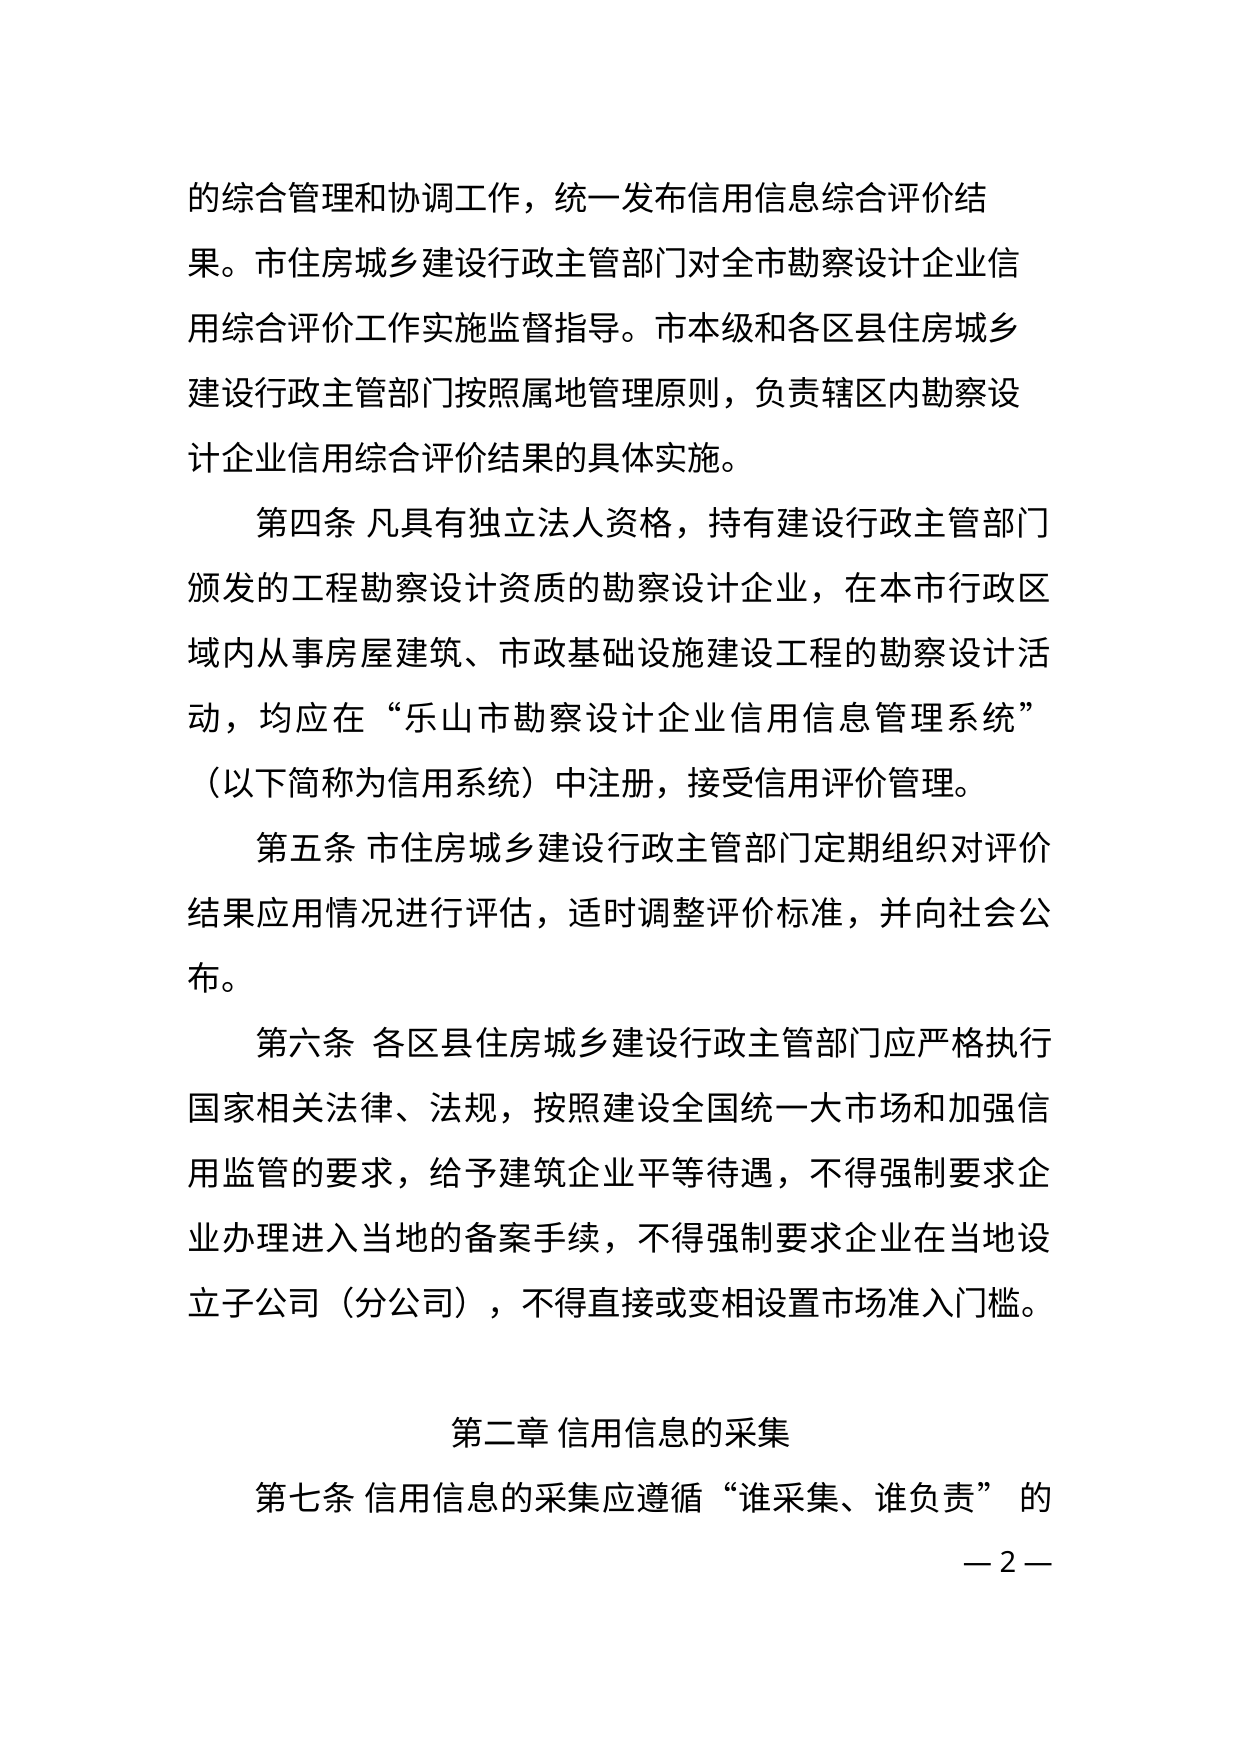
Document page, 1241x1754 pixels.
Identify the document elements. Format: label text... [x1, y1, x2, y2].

text 第四条 凡具有独立法人资格，持有建设行政主管部门颁发的工程勘察设计资质的勘察设计企业，在本市行政区域内从事房屋建筑、市政基础设施建设工程的勘察设计活动，均应在“乐山市勘察设计企业信用信息管理系统”（以下简称为信用系统）中注册，接受信用评价管理。 [187, 488, 1053, 813]
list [187, 163, 1053, 488]
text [187, 1463, 1053, 1528]
list 信用信息的采集 [187, 1398, 1053, 1463]
text 第五条 市住房城乡建设行政主管部门定期组织对评价结果应用情况进行评估，适时调整评价标准，并向社会公布。 [187, 813, 1053, 1008]
text 第六条 各区县住房城乡建设行政主管部门应严格执行国家相关法律、法规，按照建设全国统一大市场和加强信用监管的要求，给予建筑企业平等待遇，不得强制要求企业办理进入当地的备案手续，不得强制要求企业在当地设立子公司（分公司），不得直接或变相设置市场准入门槛。 [187, 1008, 1053, 1333]
